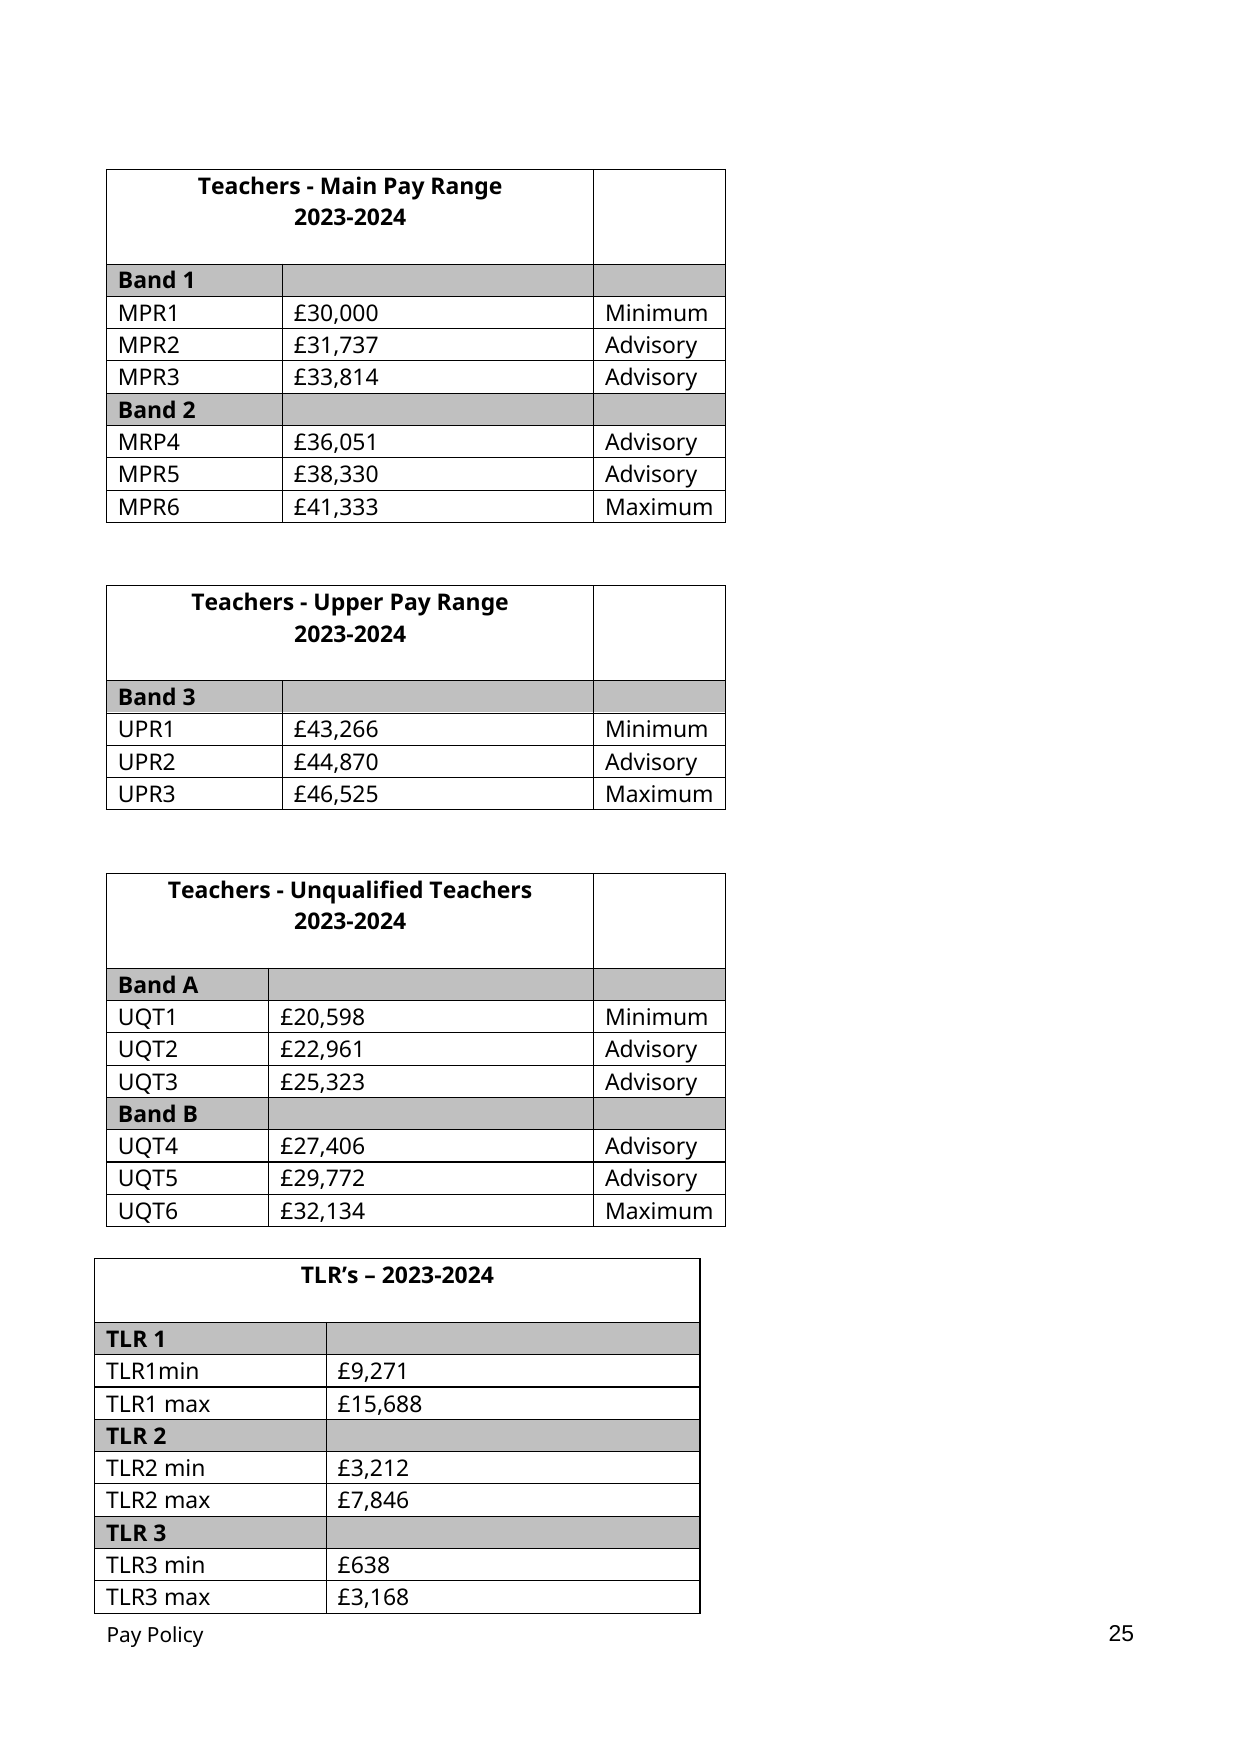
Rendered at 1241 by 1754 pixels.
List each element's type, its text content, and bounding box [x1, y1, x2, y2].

table_cell [283, 681, 593, 712]
table_cell UQT3 [107, 1066, 268, 1097]
table_cell TLR 2 [95, 1420, 326, 1451]
table_cell £22,961 [269, 1033, 593, 1064]
table_cell UQT4 [107, 1130, 268, 1161]
table_cell [594, 681, 725, 712]
table_cell Band A [107, 969, 268, 1000]
table_cell £29,772 [269, 1163, 593, 1194]
table_cell Minimum [594, 1001, 725, 1032]
table_header Teachers - Unqualified Teachers 2023-2024 [107, 874, 593, 968]
table_cell £38,330 [283, 458, 593, 489]
table_cell Advisory [594, 458, 725, 489]
table_cell [594, 1098, 725, 1129]
table_cell £43,266 [283, 714, 593, 745]
table_cell £41,333 [283, 491, 593, 522]
table_header [594, 874, 725, 968]
table_cell Advisory [594, 426, 725, 457]
table_cell £7,846 [327, 1484, 699, 1516]
table_cell [283, 394, 593, 425]
table_cell Advisory [594, 1033, 725, 1064]
table_cell MPR2 [107, 329, 282, 360]
table_cell £32,134 [269, 1195, 593, 1226]
table_cell UQT6 [107, 1195, 268, 1226]
table_cell £31,737 [283, 329, 593, 360]
table_cell TLR1 max [95, 1388, 326, 1419]
table_cell MPR1 [107, 297, 282, 328]
table_cell £33,814 [283, 361, 593, 393]
table_cell Band 3 [107, 681, 282, 712]
table_cell [594, 969, 725, 1000]
table_cell £15,688 [327, 1388, 699, 1419]
table_cell TLR1min [95, 1355, 326, 1386]
table_cell UQT5 [107, 1163, 268, 1194]
table_cell UQT2 [107, 1033, 268, 1064]
table_cell £30,000 [283, 297, 593, 328]
table_header [594, 586, 725, 680]
table_cell TLR3 max [95, 1581, 326, 1612]
table_cell Minimum [594, 297, 725, 328]
table_cell [594, 265, 725, 296]
table_cell [327, 1517, 699, 1548]
table_header [594, 170, 725, 263]
table_cell Advisory [594, 1066, 725, 1097]
table_cell £638 [327, 1549, 699, 1580]
table_cell TLR3 min [95, 1549, 326, 1580]
table_cell Band 2 [107, 394, 282, 425]
table_cell Advisory [594, 361, 725, 393]
table_cell £46,525 [283, 778, 593, 809]
table_cell MPR6 [107, 491, 282, 522]
table_cell Maximum [594, 778, 725, 809]
table_cell £3,168 [327, 1581, 699, 1612]
table_cell TLR2 min [95, 1452, 326, 1483]
table_cell £44,870 [283, 746, 593, 777]
table_cell Band 1 [107, 265, 282, 296]
table_cell Minimum [594, 714, 725, 745]
table_cell [327, 1323, 699, 1354]
table_cell TLR 1 [95, 1323, 326, 1354]
table_cell Advisory [594, 329, 725, 360]
table_cell Advisory [594, 746, 725, 777]
table_cell [283, 265, 593, 296]
table_cell [327, 1420, 699, 1451]
table_cell MPR5 [107, 458, 282, 489]
table_header Teachers - Upper Pay Range 2023-2024 [107, 586, 593, 680]
table_cell UPR3 [107, 778, 282, 809]
table_cell £3,212 [327, 1452, 699, 1483]
table_cell [594, 394, 725, 425]
table_cell £25,323 [269, 1066, 593, 1097]
table_cell £27,406 [269, 1130, 593, 1161]
table_cell Maximum [594, 491, 725, 522]
table_cell TLR 3 [95, 1517, 326, 1548]
table_cell MPR3 [107, 361, 282, 393]
table_cell £9,271 [327, 1355, 699, 1386]
table_cell £36,051 [283, 426, 593, 457]
table_cell UPR2 [107, 746, 282, 777]
table_cell Advisory [594, 1163, 725, 1194]
table_cell Band B [107, 1098, 268, 1129]
table_cell Advisory [594, 1130, 725, 1161]
table_cell [269, 969, 593, 1000]
table_cell MRP4 [107, 426, 282, 457]
table_cell UQT1 [107, 1001, 268, 1032]
table_cell [269, 1098, 593, 1129]
table_cell TLR2 max [95, 1484, 326, 1516]
table_cell UPR1 [107, 714, 282, 745]
table_cell £20,598 [269, 1001, 593, 1032]
table_header Teachers - Main Pay Range 2023-2024 [107, 170, 593, 263]
table_cell Maximum [594, 1195, 725, 1226]
table_header TLR’s – 2023-2024 [95, 1259, 699, 1322]
